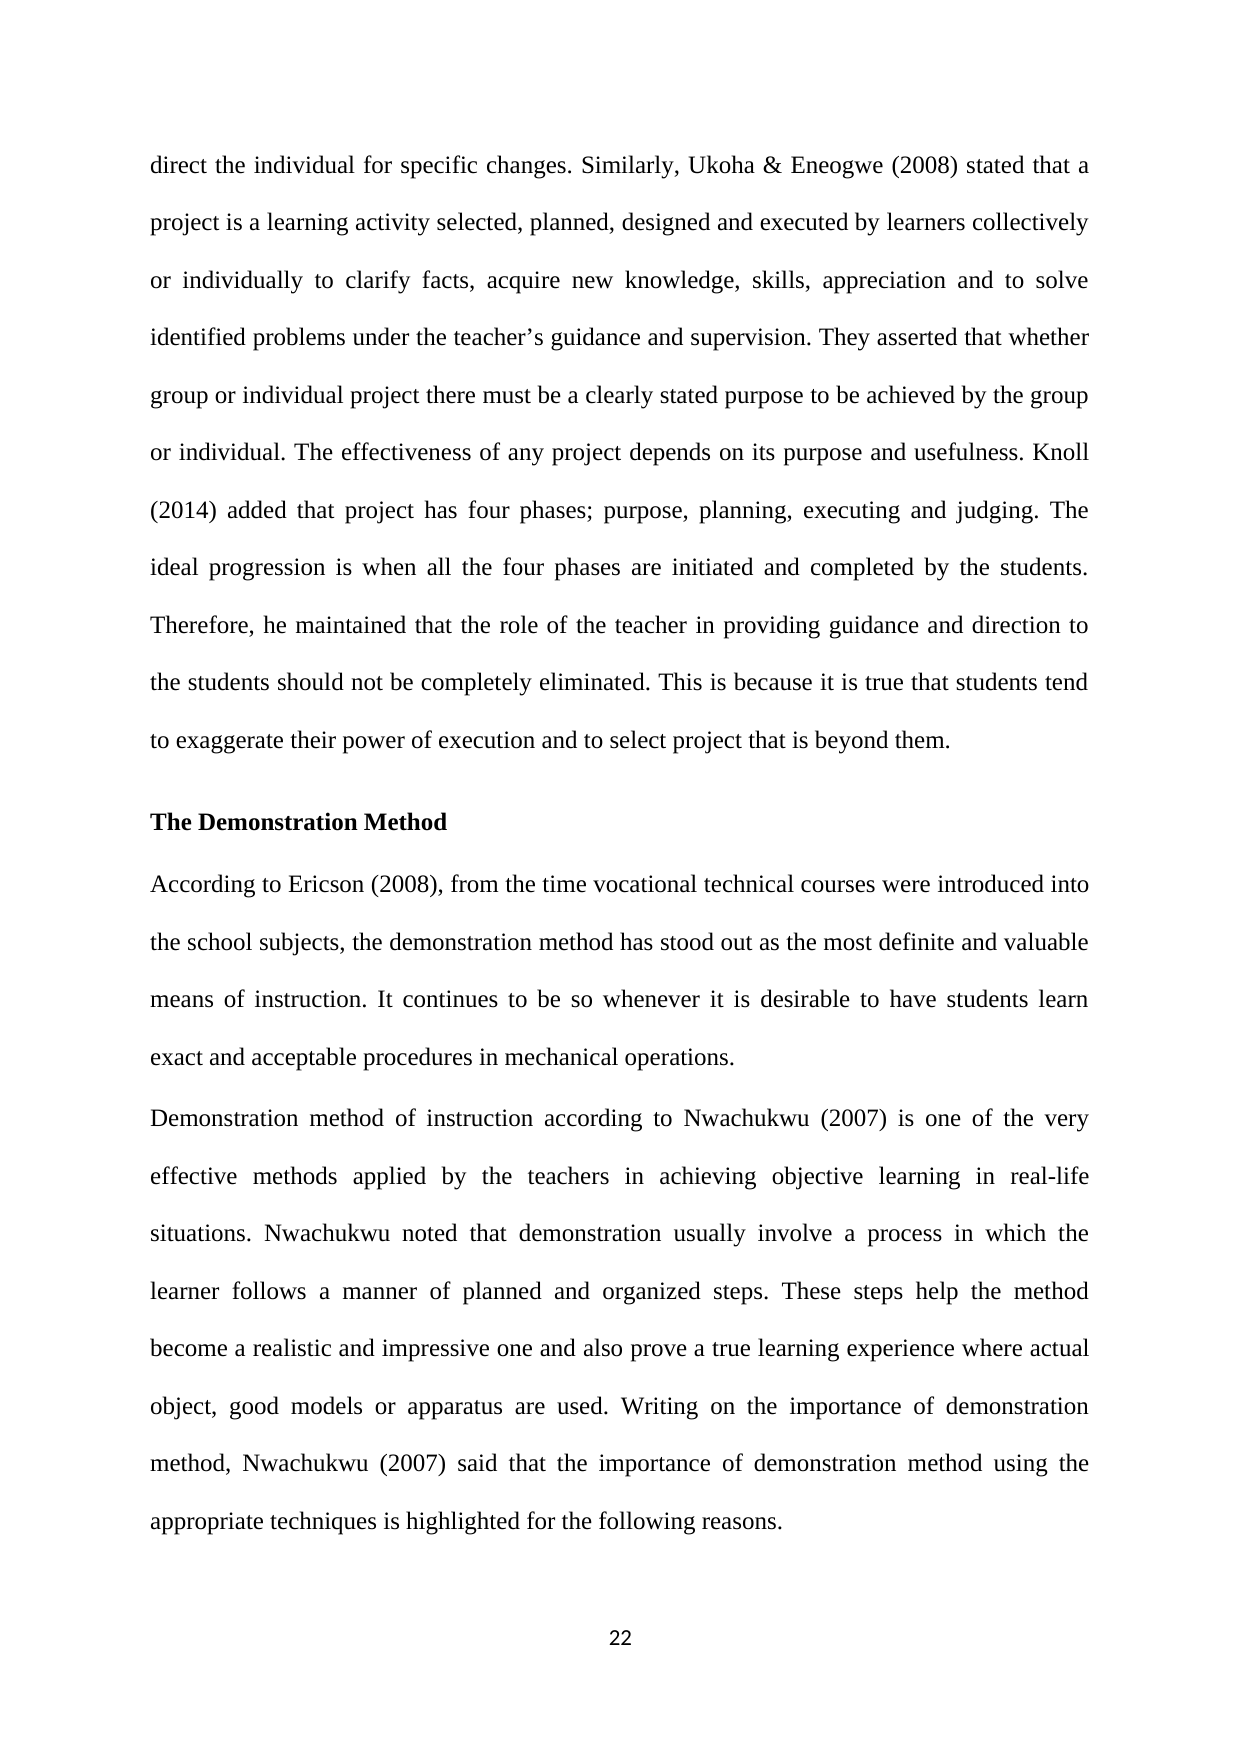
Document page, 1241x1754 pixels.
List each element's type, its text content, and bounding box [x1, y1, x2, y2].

text Demonstration method of instruction according to Nwachukwu (2007) is one of the very effective methods applied by the teachers in achieving objective learning in real-life situations. Nwachukwu noted that demonstration usually involve a process in which the learner follows a manner of planned and organized steps. These steps help the method become a realistic and impressive one and also prove a true learning experience where actual object, good models or apparatus are used. Writing on the importance of demonstration method, Nwachukwu (2007) said that the importance of demonstration method using the appropriate techniques is highlighted for the following reasons. [150, 1103, 1090, 1534]
text According to Ericson (2008), from the time vocational technical courses were introduced into the school subjects, the demonstration method has stood out as the most definite and valuable means of instruction. It continues to be so whenever it is desirable to have students learn exact and acceptable procedures in mechanical operations. [150, 869, 1090, 1070]
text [150, 150, 1090, 754]
text The Demonstration Method [150, 807, 1090, 836]
